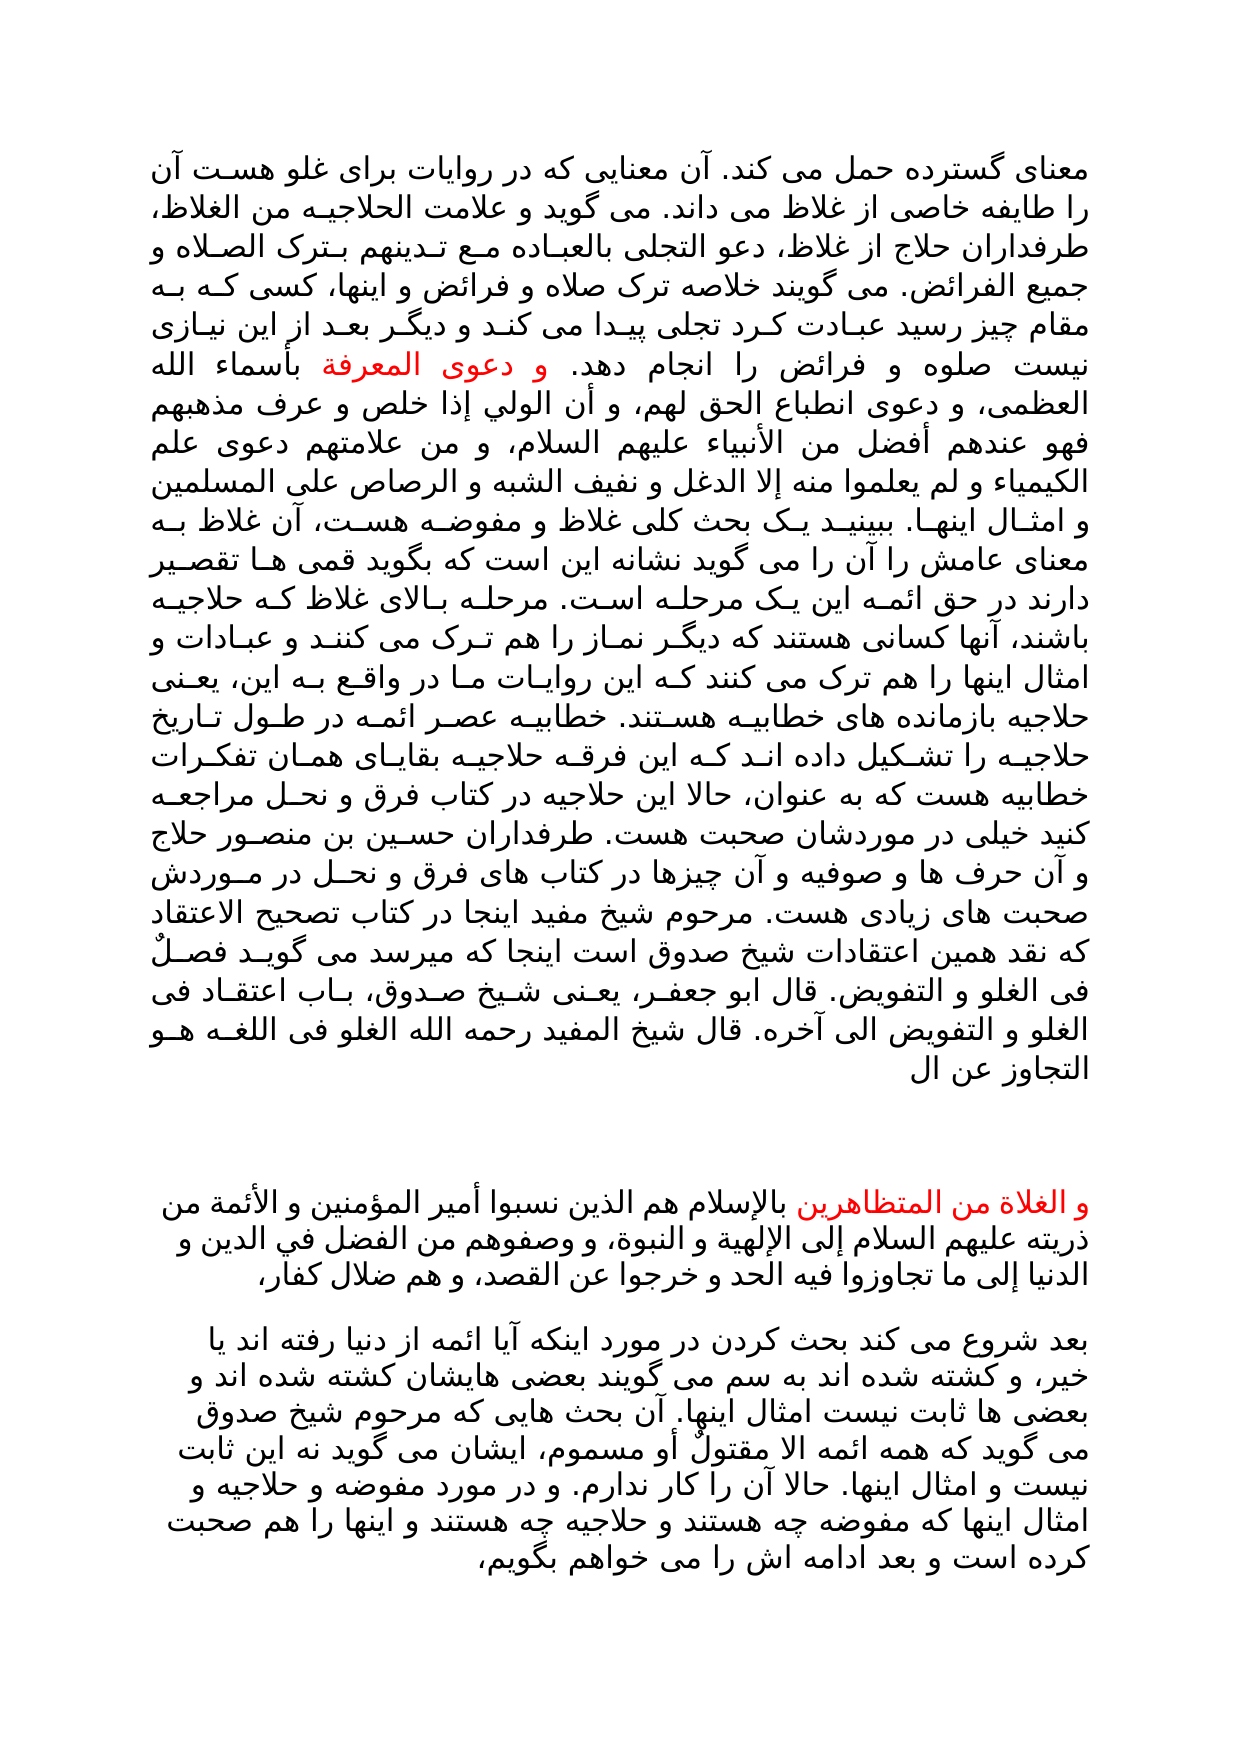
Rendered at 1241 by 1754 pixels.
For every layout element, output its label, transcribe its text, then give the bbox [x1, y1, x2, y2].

text بعد شروع می کند بحث کردن در مورد اینکه آیا ائمه از دنیا رفته اند یا خیر، و کشته شده اند به سم می گویند بعضی هایشان کشته شده اند و بعضی ها ثابت نیست امثال اینها. آن بحث هایی که مرحوم شیخ صدوق می گوید که همه ائمه الا مقتولٌ أو مسموم، ایشان می گوید نه این ثابت نیست و امثال اینها. حالا آن را کار ندارم. و در مورد مفوضه و حلاجیه و امثال اینها که مفوضه چه هستند و حلاجیه چه هستند و اینها را هم صحبت کرده است و بعد ادامه اش را می خواهم بگویم، [150, 1321, 1090, 1576]
text و الغلاة من المتظاهرين بالإسلام هم الذين نسبوا أمير المؤمنين و الأئمة من ذريته عليهم السلام إلى الإلهية و النبوة، و وصفوهم من الفضل في الدين و الدنيا إلى ما تجاوزوا فيه الحد و خرجوا عن القصد، و هم ضلال كفار، [150, 1184, 1090, 1292]
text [150, 150, 1090, 1087]
